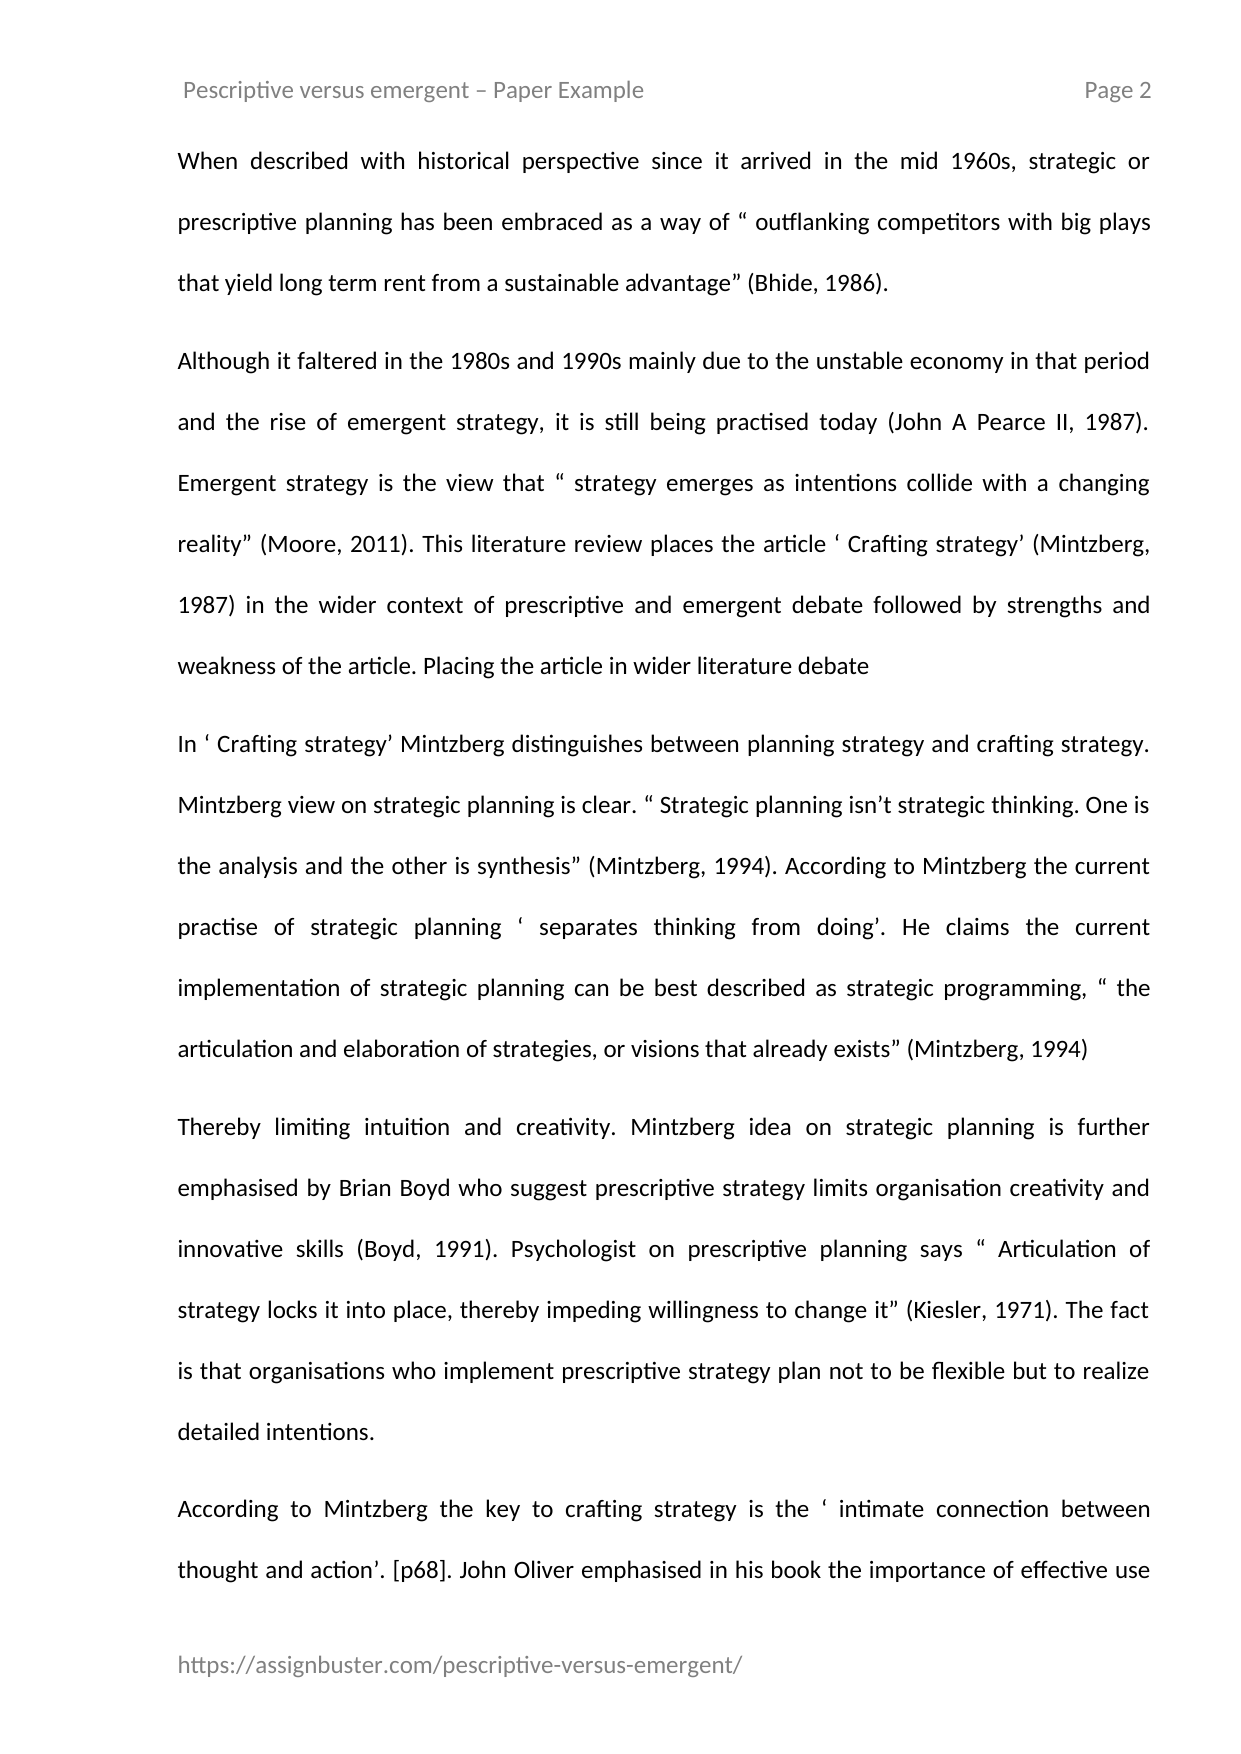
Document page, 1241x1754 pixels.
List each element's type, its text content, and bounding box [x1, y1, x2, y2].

text Thereby limiting intuition and creativity. Mintzberg idea on strategic planning is further emphasised by Brian Boyd who suggest prescriptive strategy limits organisation creativity and innovative skills (Boyd, 1991). Psychologist on prescriptive planning says “ Articulation of strategy locks it into place, thereby impeding willingness to change it” (Kiesler, 1971). The fact is that organisations who implement prescriptive strategy plan not to be flexible but to realize detailed intentions. [177, 1111, 1152, 1446]
text Although it faltered in the 1980s and 1990s mainly due to the unstable economy in that period and the rise of emergent strategy, it is still being practised today (John A Pearce II, 1987). Emergent strategy is the view that “ strategy emerges as intentions collide with a changing reality” (Moore, 2011). This literature review places the article ‘ Crafting strategy’ (Mintzberg, 1987) in the wider context of prescriptive and emergent debate followed by strengths and weakness of the article. Placing the article in wider literature debate [177, 345, 1152, 681]
text When described with historical perspective since it arrived in the mid 1960s, strategic or prescriptive planning has been embraced as a way of “ outflanking competitors with big plays that yield long term rent from a sustainable advantage” (Bhide, 1986). [177, 145, 1152, 298]
text In ‘ Crafting strategy’ Mintzberg distinguishes between planning strategy and crafting strategy. Mintzberg view on strategic planning is clear. “ Strategic planning isn’t strategic thinking. One is the analysis and the other is synthesis” (Mintzberg, 1994). According to Mintzberg the current practise of strategic planning ‘ separates thinking from doing’. He claims the current implementation of strategic planning can be best described as strategic programming, “ the articulation and elaboration of strategies, or visions that already exists” (Mintzberg, 1994) [177, 728, 1152, 1063]
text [177, 1493, 1152, 1585]
